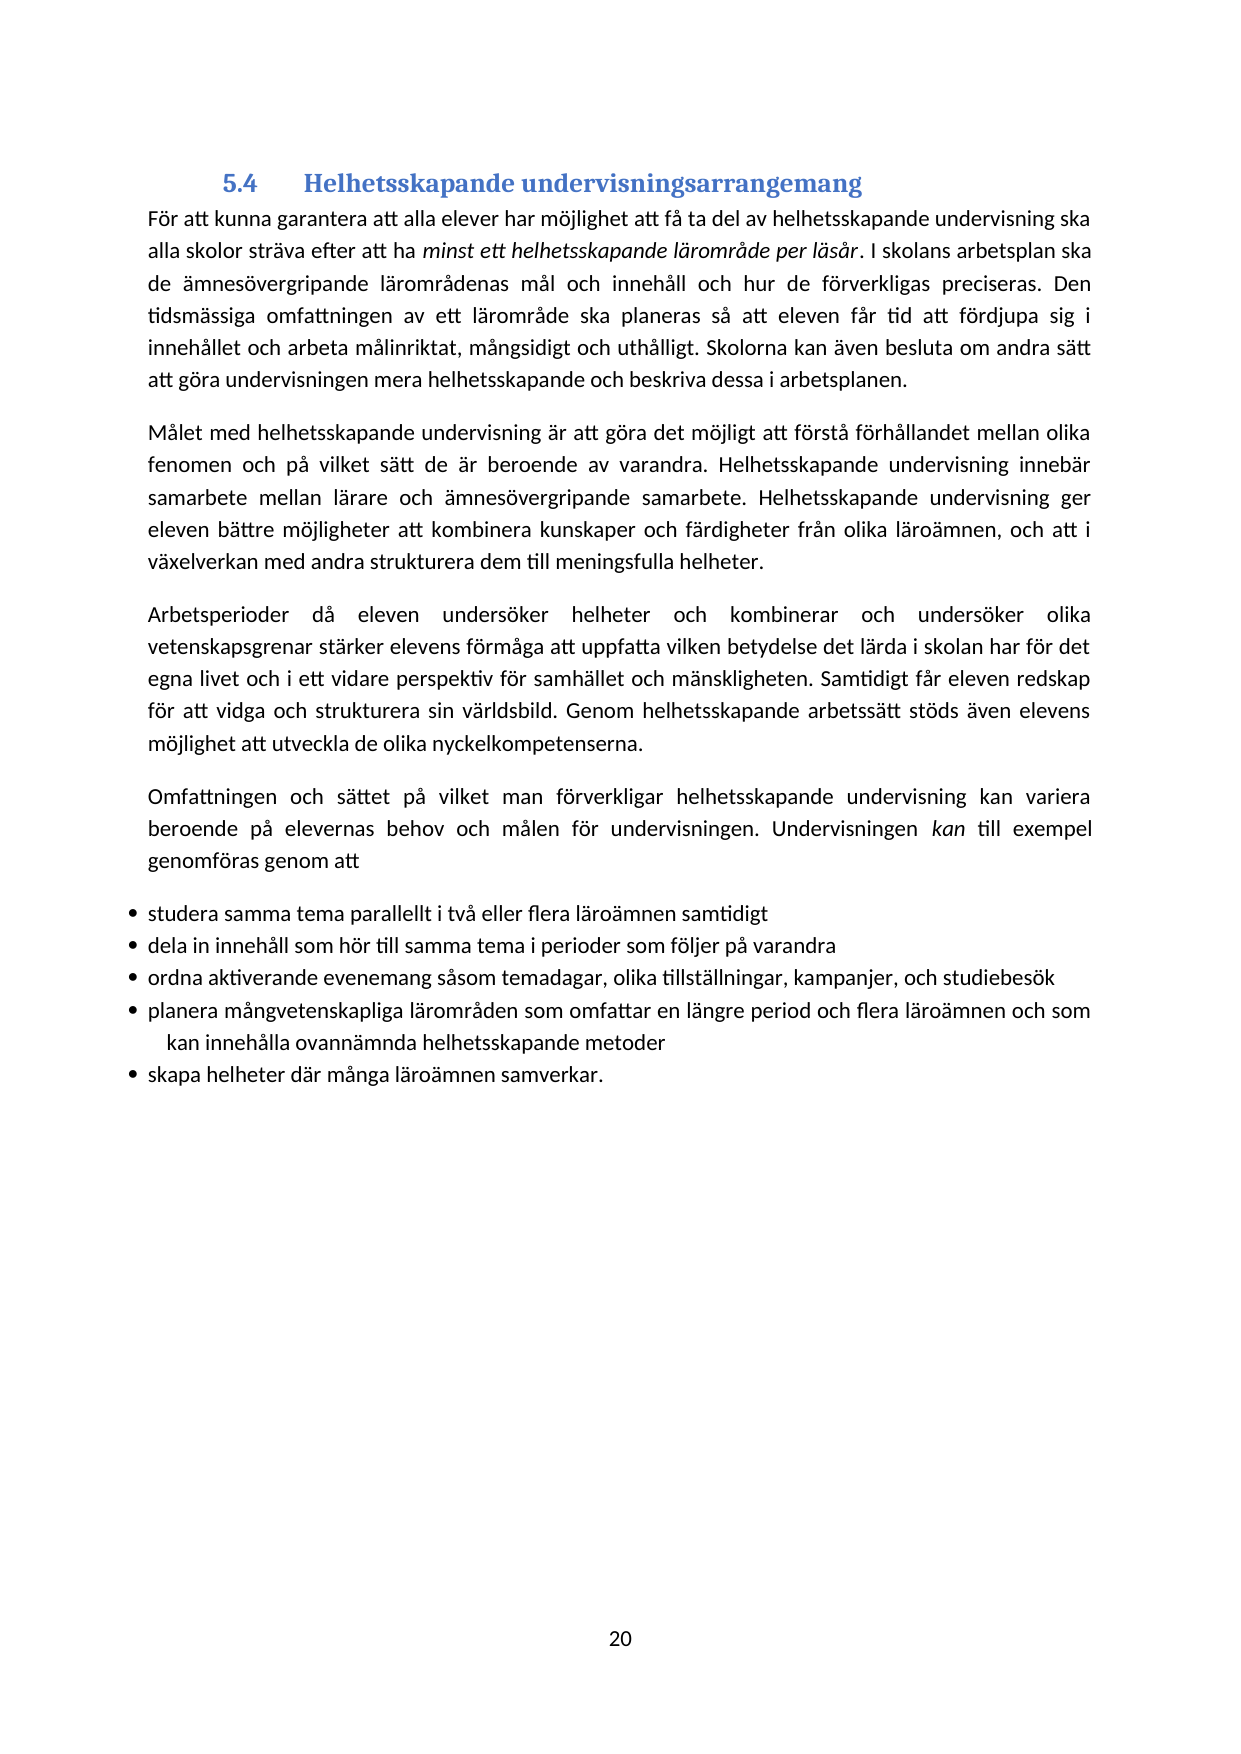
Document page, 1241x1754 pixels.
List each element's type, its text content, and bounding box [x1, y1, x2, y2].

text Omfattningen och sättet på vilket man förverkligar helhetsskapande undervisning kan variera beroende på elevernas behov och målen för undervisningen. Undervisningen kan till exempel genomföras genom att [148, 782, 1092, 874]
text För att kunna garantera att alla elever har möjlighet att få ta del av helhetsskapande undervisning ska alla skolor sträva efter att ha minst ett helhetsskapande lärområde per läsår. I skolans arbetsplan ska de ämnesövergripande lärområdenas mål och innehåll och hur de förverkligas preciseras. Den tidsmässiga omfattningen av ett lärområde ska planeras så att eleven får tid att fördjupa sig i innehållet och arbeta målinriktat, mångsidigt och uthålligt. Skolorna kan även besluta om andra sätt att göra undervisningen mera helhetsskapande och beskriva dessa i arbetsplanen. [148, 204, 1092, 393]
text Arbetsperioder då eleven undersöker helheter och kombinerar och undersöker olika vetenskapsgrenar stärker elevens förmåga att uppfatta vilken betydelse det lärda i skolan har för det egna livet och i ett vidare perspektiv för samhället och mänskligheten. Samtidigt får eleven redskap för att vidga och strukturera sin världsbild. Genom helhetsskapande arbetssätt stöds även elevens möjlighet att utveckla de olika nyckelkompetenserna. [148, 600, 1092, 757]
list skapa helheter där många läroämnen samverkar. [129, 1060, 1092, 1088]
text Målet med helhetsskapande undervisning är att göra det möjligt att förstå förhållandet mellan olika fenomen och på vilket sätt de är beroende av varandra. Helhetsskapande undervisning innebär samarbete mellan lärare och ämnesövergripande samarbete. Helhetsskapande undervisning ger eleven bättre möjligheter att kombinera kunskaper och färdigheter från olika läroämnen, och att i växelverkan med andra strukturera dem till meningsfulla helheter. [148, 418, 1092, 575]
subtitle Helhetsskapande undervisningsarrangemang [223, 168, 1092, 200]
list ordna aktiverande evenemang såsom temadagar, olika tillställningar, kampanjer, och studiebesök [129, 963, 1092, 992]
list planera mångvetenskapliga lärområden som omfattar en längre period och flera läroämnen och som kan innehålla ovannämnda helhetsskapande metoder [129, 996, 1092, 1056]
list dela in innehåll som hör till samma tema i perioder som följer på varandra [129, 931, 1092, 959]
list studera samma tema parallellt i två eller flera läroämnen samtidigt [129, 899, 1092, 927]
